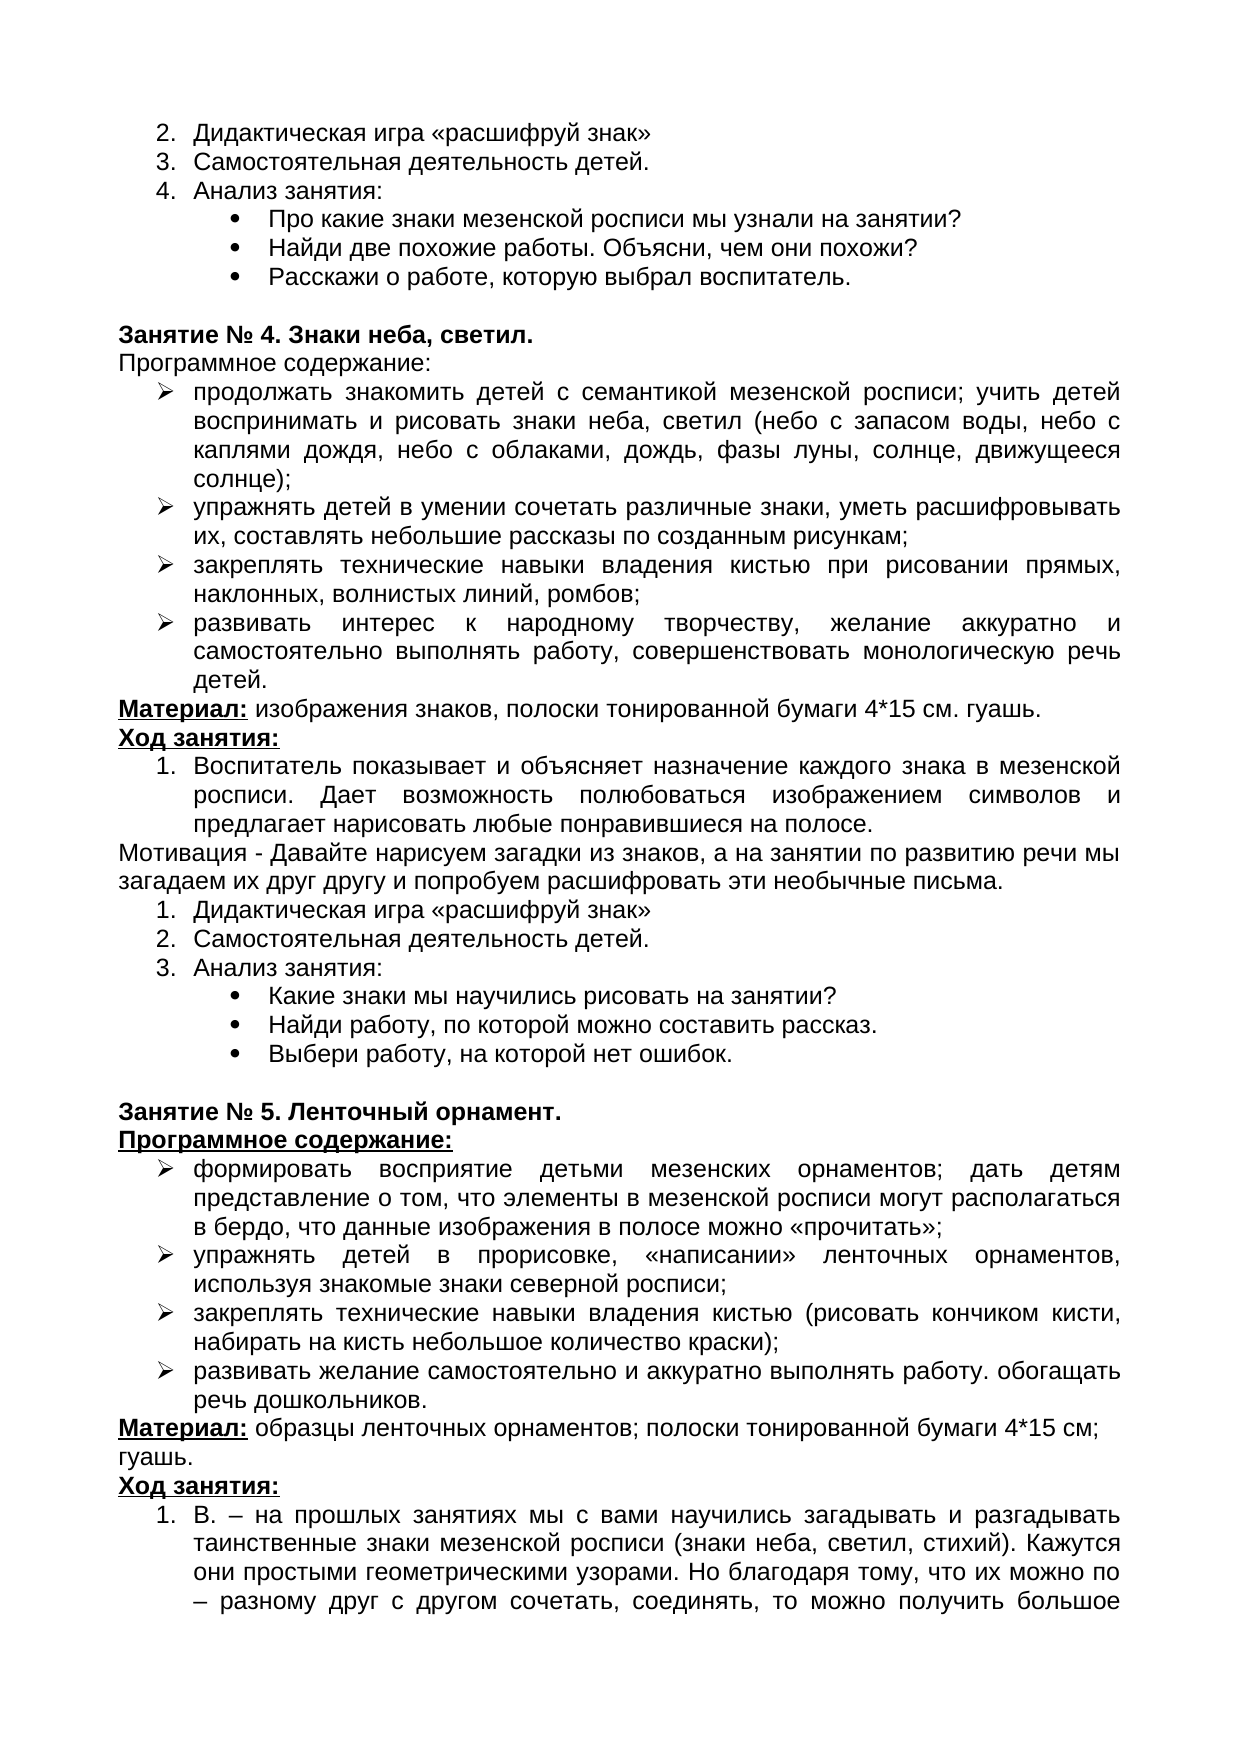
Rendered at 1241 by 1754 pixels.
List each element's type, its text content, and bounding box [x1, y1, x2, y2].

text Занятие № 4. Знаки неба, светил. [118, 320, 1122, 348]
list Выбери работу, на которой нет ошибок. [231, 1039, 1122, 1068]
text Мотивация - Давайте нарисуем загадки из знаков, а на занятии по развитию речи мы загадаем их друг другу и попробуем расшифровать эти необычные письма. [118, 838, 1122, 895]
list развивать интерес к народному творчеству, желание аккуратно и самостоятельно выполнять работу, совершенствовать монологическую речь детей. [156, 607, 1122, 694]
list Про какие знаки мезенской росписи мы узнали на занятии? [231, 204, 1122, 233]
text гуашь. [118, 1442, 1122, 1471]
text Материал: изображения знаков, полоски тонированной бумаги 4*15 см. гуашь. [118, 694, 1122, 723]
text Занятие № 5. Ленточный орнамент. [118, 1097, 1122, 1125]
list Анализ занятия: [156, 953, 1122, 981]
list закреплять технические навыки владения кистью при рисовании прямых, наклонных, волнистых линий, ромбов; [156, 550, 1122, 607]
list Самостоятельная деятельность детей. [156, 924, 1122, 953]
list Какие знаки мы научились рисовать на занятии? [231, 981, 1122, 1010]
list Воспитатель показывает и объясняет назначение каждого знака в мезенской росписи. Дает возможность полюбоваться изображением символов и предлагает нарисовать любые понравившиеся на полосе. [156, 751, 1122, 838]
text Программное содержание: [118, 348, 1122, 377]
list упражнять детей в умении сочетать различные знаки, уметь расшифровывать их, составлять небольшие рассказы по созданным рисункам; [156, 492, 1122, 550]
list продолжать знакомить детей с семантикой мезенской росписи; учить детей воспринимать и рисовать знаки неба, светил (небо с запасом воды, небо с каплями дождя, небо с облаками, дождь, фазы луны, солнце, движущееся солнце); [156, 377, 1122, 492]
list формировать восприятие детьми мезенских орнаментов; дать детям представление о том, что элементы в мезенской росписи могут располагаться в бердо, что данные изображения в полосе можно «прочитать»; [156, 1154, 1122, 1241]
text Программное содержание: [118, 1125, 1122, 1154]
list Найди две похожие работы. Объясни, чем они похожи? [231, 233, 1122, 262]
list Дидактическая игра «расшифруй знак» [156, 118, 1122, 147]
list Расскажи о работе, которую выбрал воспитатель. [231, 262, 1122, 291]
text Ход занятия: [118, 1471, 1122, 1499]
list Найди работу, по которой можно составить рассказ. [231, 1010, 1122, 1039]
list Дидактическая игра «расшифруй знак» [156, 895, 1122, 924]
list развивать желание самостоятельно и аккуратно выполнять работу. обогащать речь дошкольников. [156, 1356, 1122, 1413]
list упражнять детей в прорисовке, «написании» ленточных орнаментов, используя знакомые знаки северной росписи; [156, 1241, 1122, 1298]
list Анализ занятия: [156, 176, 1122, 204]
text Материал: образцы ленточных орнаментов; полоски тонированной бумаги 4*15 см; [118, 1413, 1122, 1442]
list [156, 1499, 1122, 1614]
list закреплять технические навыки владения кистью (рисовать кончиком кисти, набирать на кисть небольшое количество краски); [156, 1298, 1122, 1356]
list Самостоятельная деятельность детей. [156, 147, 1122, 176]
text Ход занятия: [118, 723, 1122, 751]
